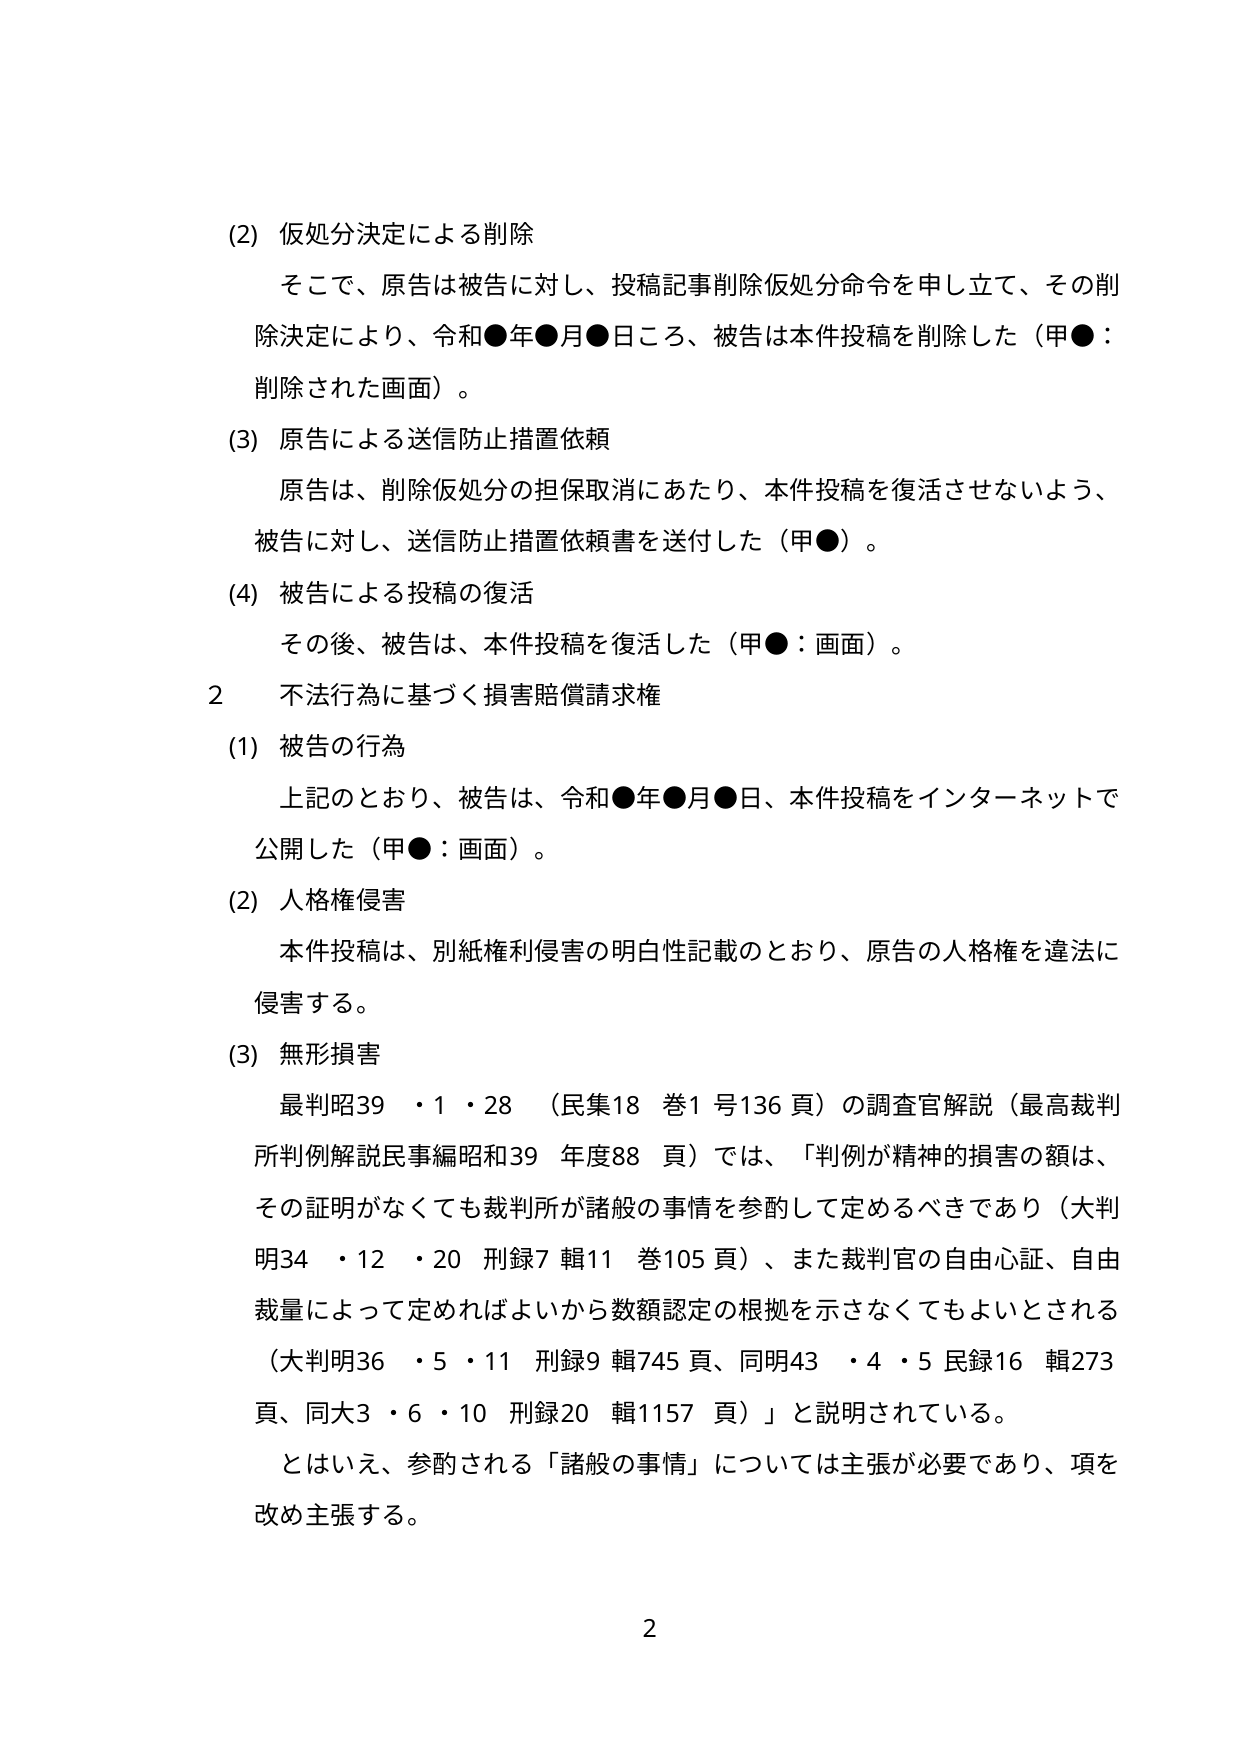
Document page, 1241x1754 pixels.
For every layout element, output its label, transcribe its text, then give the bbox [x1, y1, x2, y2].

text そこで、原告は被告に対し、投稿記事削除仮処分命令を申し立て、その削除決定により、令和●年●月●日ころ、被告は本件投稿を削除した（甲●：削除された画面）。 [254, 258, 1122, 412]
text 本件投稿は、別紙権利侵害の明白性記載のとおり、原告の人格権を違法に侵害する。 [254, 924, 1122, 1027]
text その後、被告は、本件投稿を復活した（甲●：画面）。 [254, 617, 1122, 668]
text 原告は、削除仮処分の担保取消にあたり、本件投稿を復活させないよう、被告に対し、送信防止措置依頼書を送付した（甲●）。 [254, 463, 1122, 566]
text 原告による送信防止措置依頼 [227, 412, 1122, 463]
text 最判昭39・1・28（民集18巻1号136頁）の調査官解説（最高裁判所判例解説民事編昭和39年度88頁）では、「判例が精神的損害の額は、その証明がなくても裁判所が諸般の事情を参酌して定めるべきであり（大判明34・12・20刑録7輯11巻105頁）、また裁判官の自由心証、自由裁量によって定めればよいから数額認定の根拠を示さなくてもよいとされる（大判明36・5・11刑録9輯745頁、同明43・4・5民録16輯273頁、同大3・6・10刑録20輯1157頁）」と説明されている。 [254, 1078, 1122, 1437]
text 仮処分決定による削除 [227, 207, 1122, 258]
text 被告による投稿の復活 [227, 566, 1122, 617]
text 人格権侵害 [227, 873, 1122, 924]
text 被告の行為 [227, 719, 1122, 771]
text 上記のとおり、被告は、令和●年●月●日、本件投稿をインターネットで公開した（甲●：画面）。 [254, 771, 1122, 873]
text 無形損害 [227, 1027, 1122, 1078]
text とはいえ、参酌される「諸般の事情」については主張が必要であり、項を改め主張する。 [254, 1437, 1122, 1539]
text 不法行為に基づく損害賠償請求権 [202, 668, 1122, 719]
